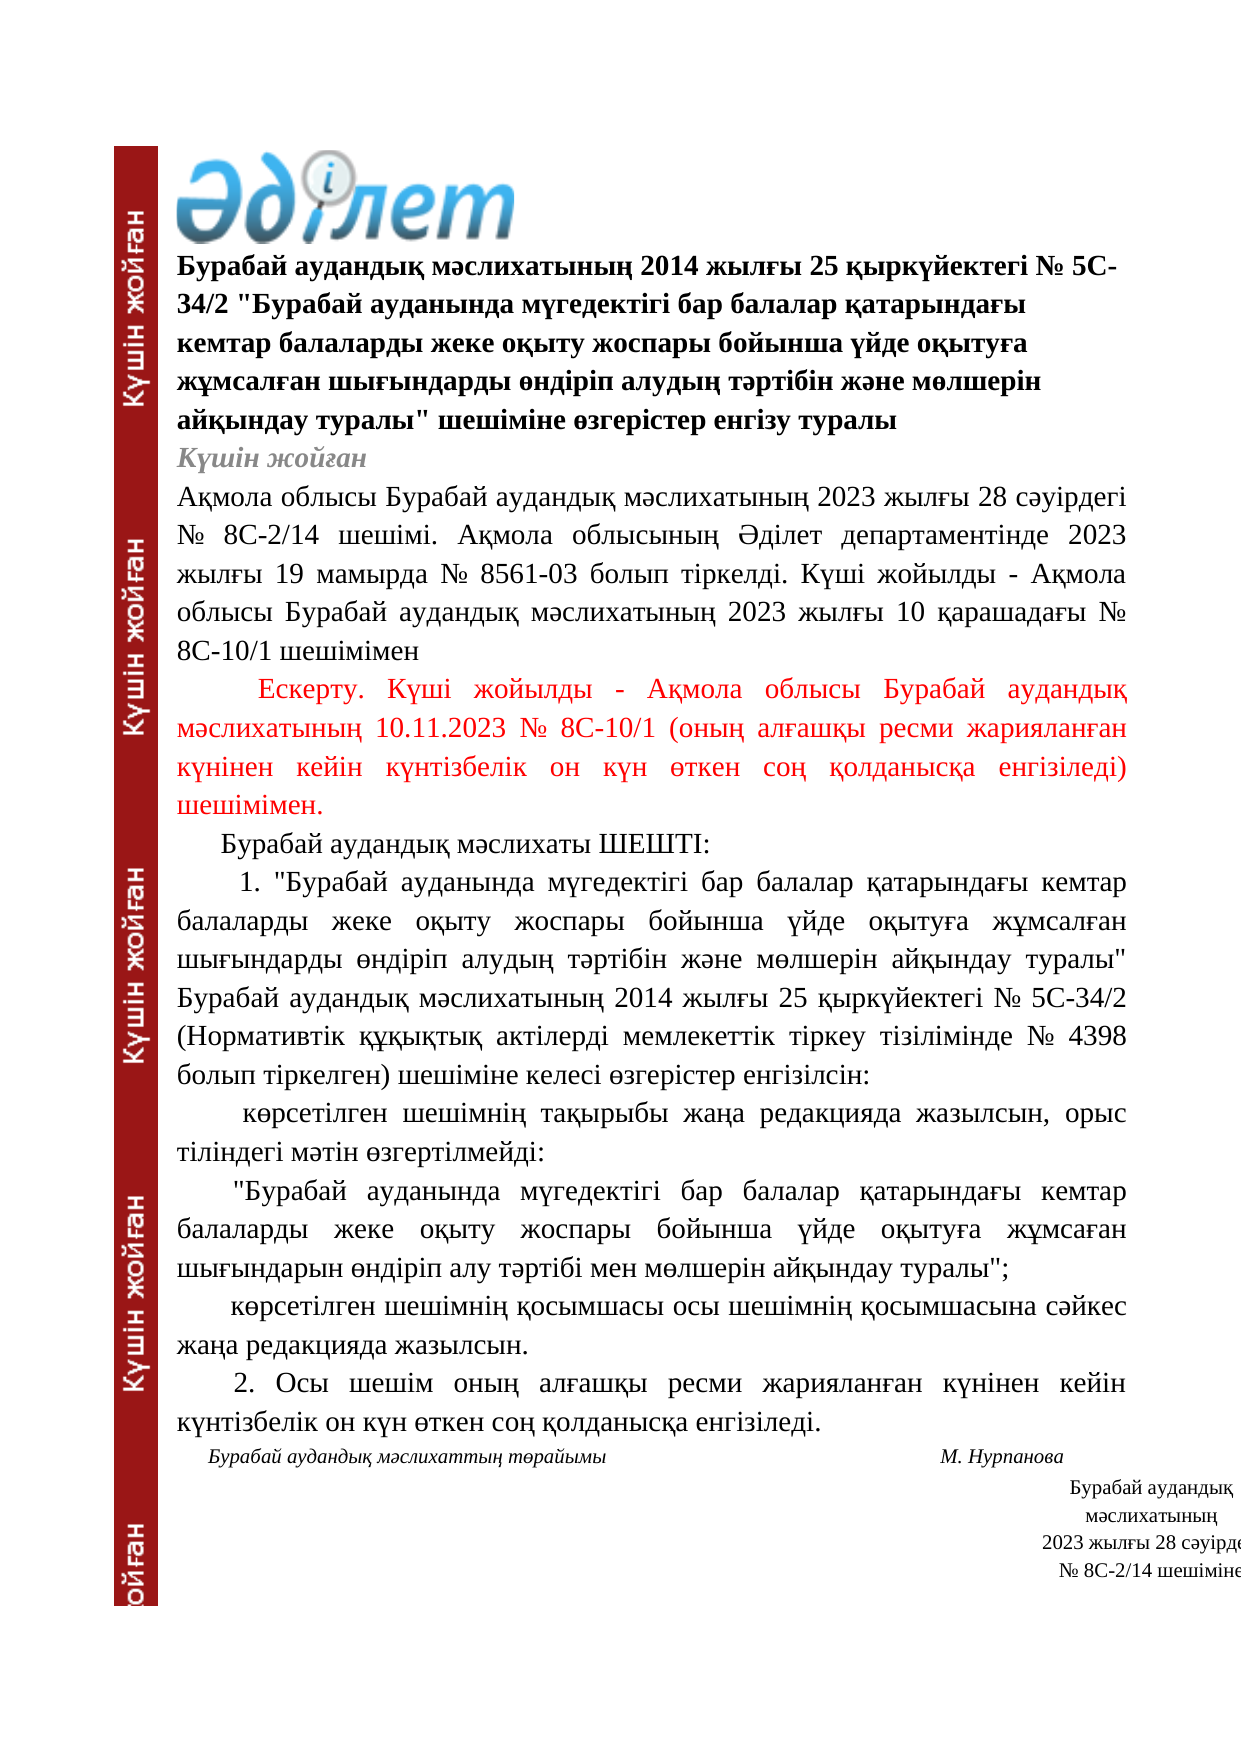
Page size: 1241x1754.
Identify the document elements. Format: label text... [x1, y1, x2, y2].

picture [114, 1168, 158, 1173]
text Ақмола облысы Бурабай аудандық мәслихатының 2023 жылғы 28 сәуірдегі № 8С-2/14 шешімі. Ақмола облысының Әділет департаментінде 2023 жылғы 19 мамырда № 8561-03 болып тіркелді. Күші жойылды - Ақмола облысы Бурабай аудандық мәслихатының 2023 жылғы 10 қарашадағы № 8С-10/1 шешімімен [112, 479, 1128, 667]
text Күшін жойған [112, 440, 1128, 474]
table_header [101, 1474, 912, 1583]
text 2. Осы шешім оның алғашқы ресми жарияланған күнінен кейін күнтізбелік он күн өткен соң қолданысқа енгізіледі. [112, 1365, 1128, 1437]
picture [114, 667, 158, 672]
table_header Бурабай аудандық мәслихатының 2023 жылғы 28 сәуірдегі № 8С-2/14 шешіміне қосымша [912, 1474, 1240, 1583]
picture [114, 859, 158, 864]
picture [114, 1583, 158, 1606]
picture [114, 1360, 158, 1365]
picture [114, 1283, 158, 1288]
picture [114, 1091, 158, 1096]
text "Бурабай ауданында мүгедектігі бар балалар қатарындағы кемтар балаларды жеке оқыту жоспары бойынша үйде оқытуға жұмсаған шығындарын өндіріп алу тәртібі мен мөлшерін айқындау туралы"; [112, 1173, 1128, 1283]
table_header М. Нурпанова [939, 1443, 1240, 1473]
text көрсетілген шешімнің қосымшасы осы шешімнің қосымшасына сәйкес жаңа редакцияда жазылсын. [112, 1288, 1128, 1360]
picture [176, 150, 515, 244]
picture [114, 146, 158, 248]
text Бурабай аудандық мәслихаты ШЕШТІ: [112, 826, 1128, 859]
picture [114, 474, 158, 479]
picture [114, 435, 158, 440]
table_header Бурабай аудандық мәслихаттың төрайымы [101, 1443, 939, 1473]
picture [114, 821, 158, 826]
text Бурабай аудандық мәслихатының 2014 жылғы 25 қыркүйектегі № 5С-34/2 "Бурабай ауданында мүгедектігі бар балалар қатарындағы кемтар балаларды жеке оқыту жоспары бойынша үйде оқытуға жұмсалған шығындарды өндіріп алудың тәртібін және мөлшерін айқындау туралы" шешiмiне өзгерістер енгiзу туралы [112, 248, 1128, 435]
text көрсетілген шешімнің тақырыбы жаңа редакцияда жазылсын, орыс тіліндегі мәтін өзгертілмейді: [112, 1096, 1128, 1168]
picture [114, 1437, 158, 1443]
text Ескерту. Күші жойылды - Ақмола облысы Бурабай аудандық мәслихатының 10.11.2023 № 8С-10/1 (оның алғашқы ресми жарияланған күнінен кейін күнтізбелік он күн өткен соң қолданысқа енгізіледі) шешімімен. [112, 672, 1128, 821]
text 1. "Бурабай ауданында мүгедектігі бар балалар қатарындағы кемтар балаларды жеке оқыту жоспары бойынша үйде оқытуға жұмсалған шығындарды өндіріп алудың тәртібін және мөлшерін айқындау туралы" Бурабай аудандық мәслихатының 2014 жылғы 25 қыркүйектегі № 5С-34/2 (Нормативтік құқықтық актілерді мемлекеттік тіркеу тізілімінде № 4398 болып тіркелген) шешіміне келесі өзгерістер енгізілсін: [112, 864, 1128, 1091]
